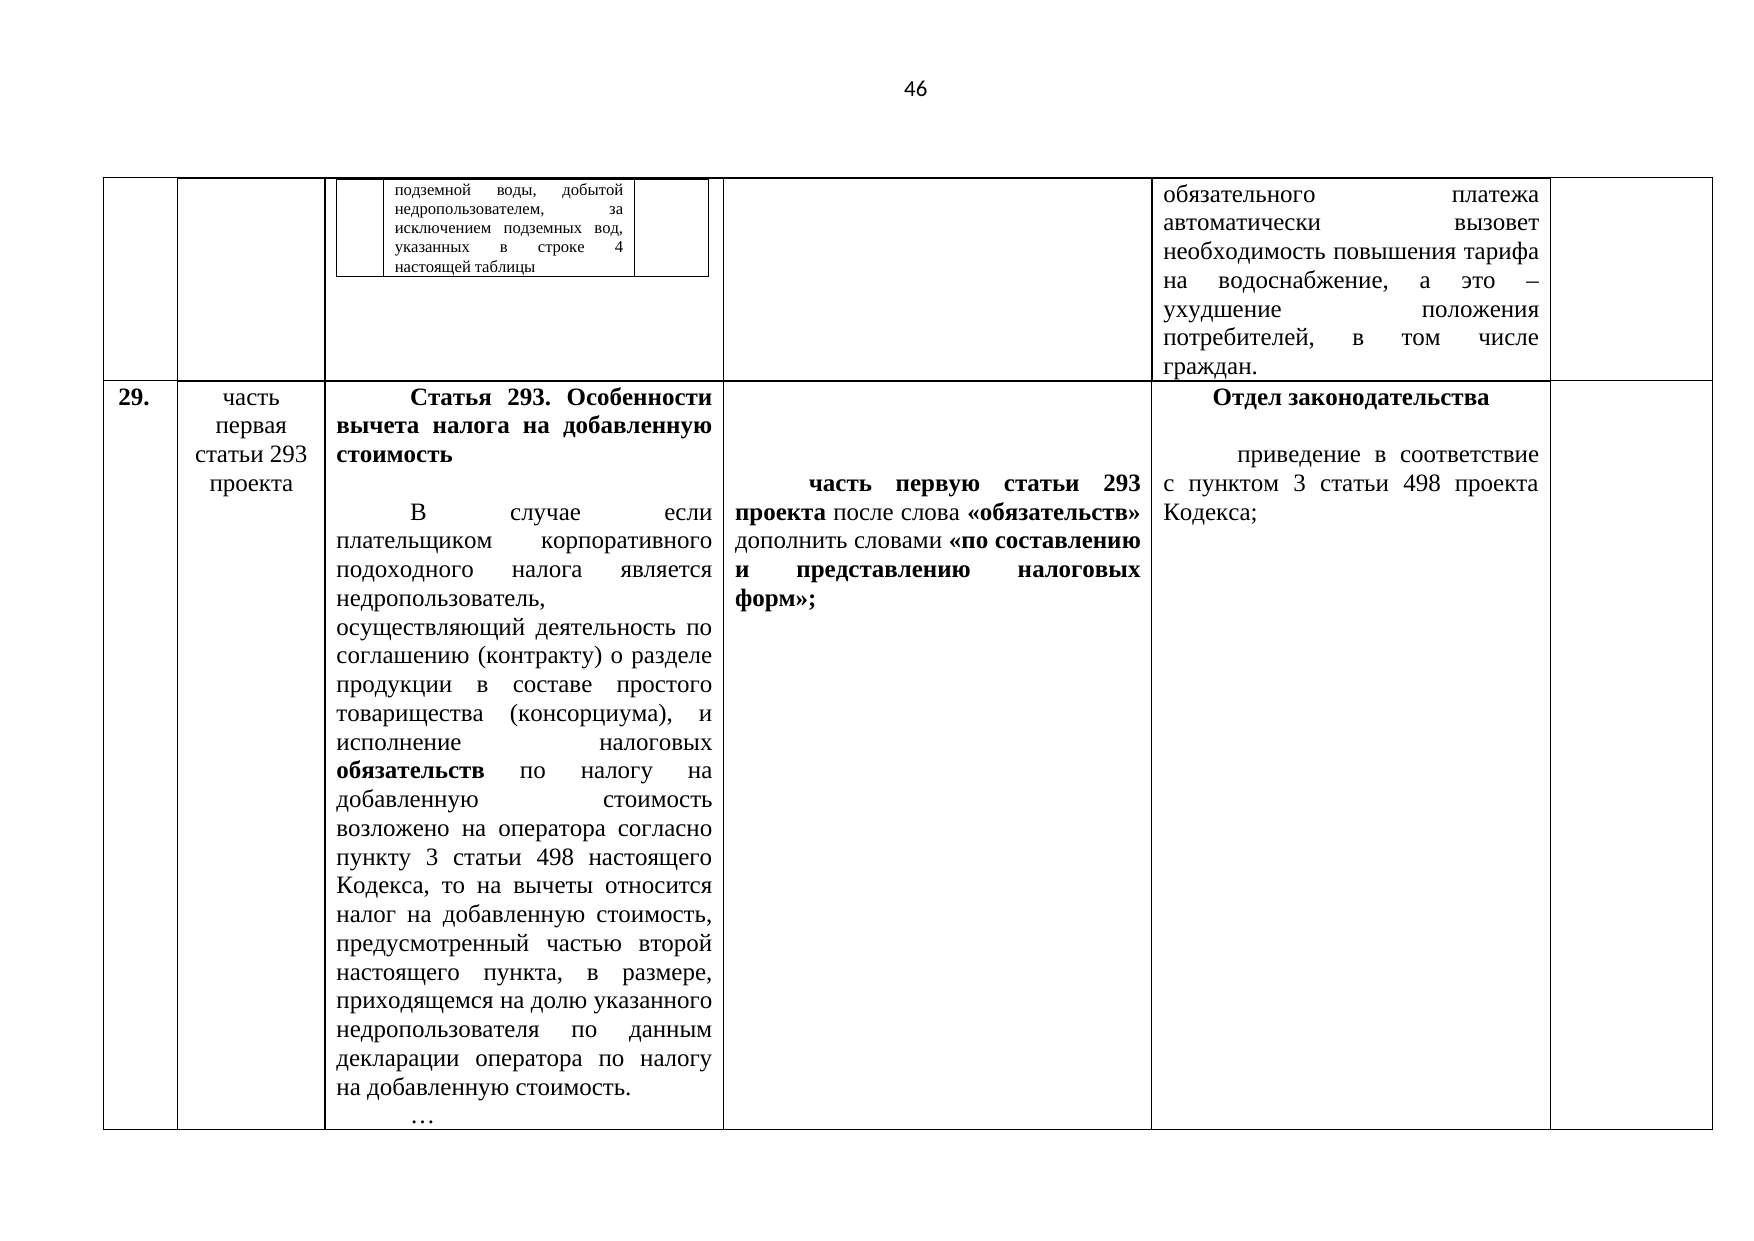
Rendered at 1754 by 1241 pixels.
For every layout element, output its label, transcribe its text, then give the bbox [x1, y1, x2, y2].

table_cell [1551, 381, 1712, 1129]
table_cell [104, 381, 177, 1129]
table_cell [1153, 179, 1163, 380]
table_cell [178, 179, 324, 380]
table_cell [1551, 178, 1712, 380]
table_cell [724, 382, 1151, 1129]
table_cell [724, 179, 1151, 380]
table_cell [178, 382, 324, 1129]
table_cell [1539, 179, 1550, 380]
table_cell [104, 178, 177, 380]
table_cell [1152, 382, 1550, 1129]
